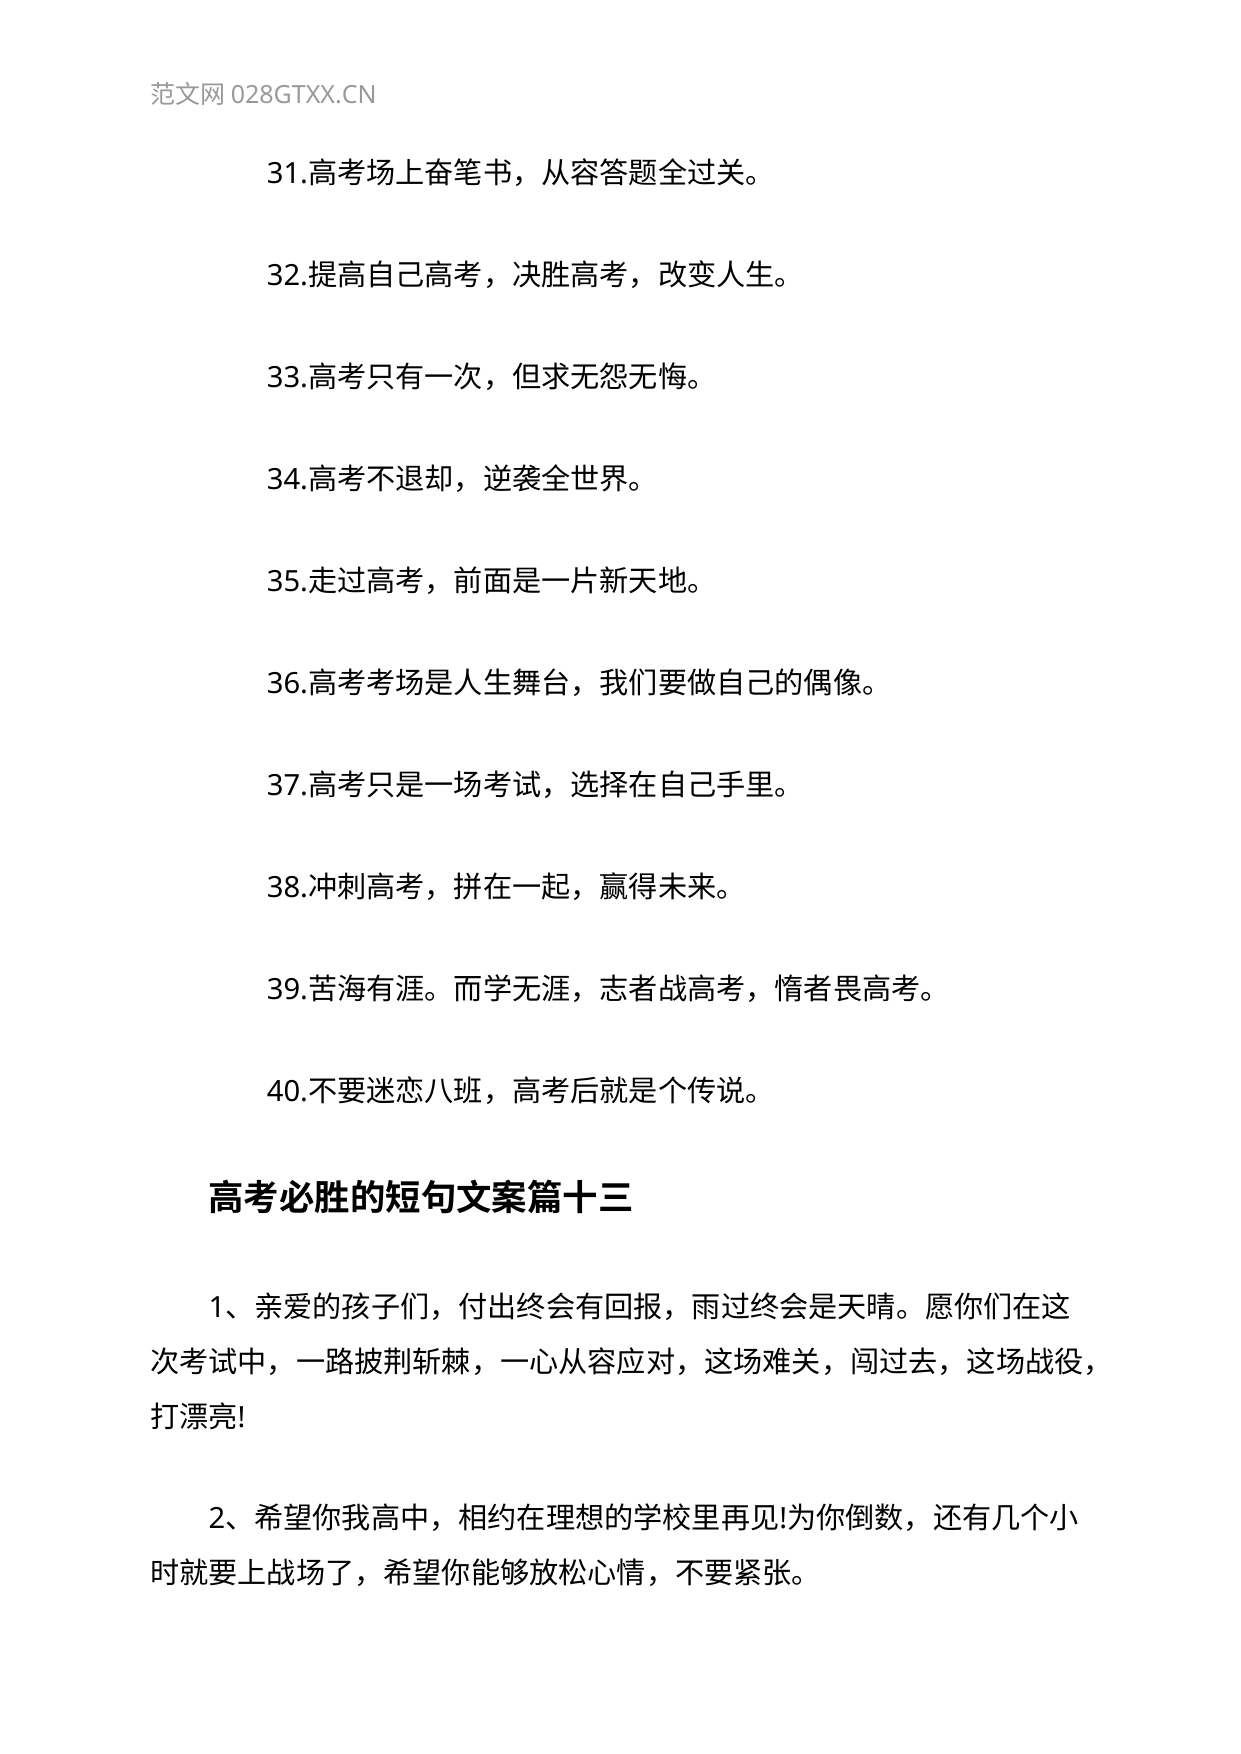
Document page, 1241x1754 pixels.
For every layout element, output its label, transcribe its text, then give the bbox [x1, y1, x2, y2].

text 36.高考考场是人生舞台，我们要做自己的偶像。 [150, 660, 1090, 702]
text 39.苦海有涯。而学无涯，志者战高考，惰者畏高考。 [150, 966, 1090, 1008]
text 40.不要迷恋八班，高考后就是个传说。 [150, 1068, 1090, 1110]
text 31.高考场上奋笔书，从容答题全过关。 [150, 150, 1090, 192]
text 34.高考不退却，逆袭全世界。 [150, 456, 1090, 498]
text 高考必胜的短句文案篇十三 [150, 1170, 1090, 1221]
text 2、希望你我高中，相约在理想的学校里再见!为你倒数，还有几个小时就要上战场了，希望你能够放松心情，不要紧张。 [150, 1495, 1090, 1592]
text 35.走过高考，前面是一片新天地。 [150, 558, 1090, 600]
text 38.冲刺高考，拼在一起，赢得未来。 [150, 864, 1090, 906]
text 33.高考只有一次，但求无怨无悔。 [150, 354, 1090, 396]
text 37.高考只是一场考试，选择在自己手里。 [150, 762, 1090, 804]
text 32.提高自己高考，决胜高考，改变人生。 [150, 252, 1090, 294]
text 1、亲爱的孩子们，付出终会有回报，雨过终会是天晴。愿你们在这次考试中，一路披荆斩棘，一心从容应对，这场难关，闯过去，这场战役，打漂亮! [150, 1283, 1090, 1436]
